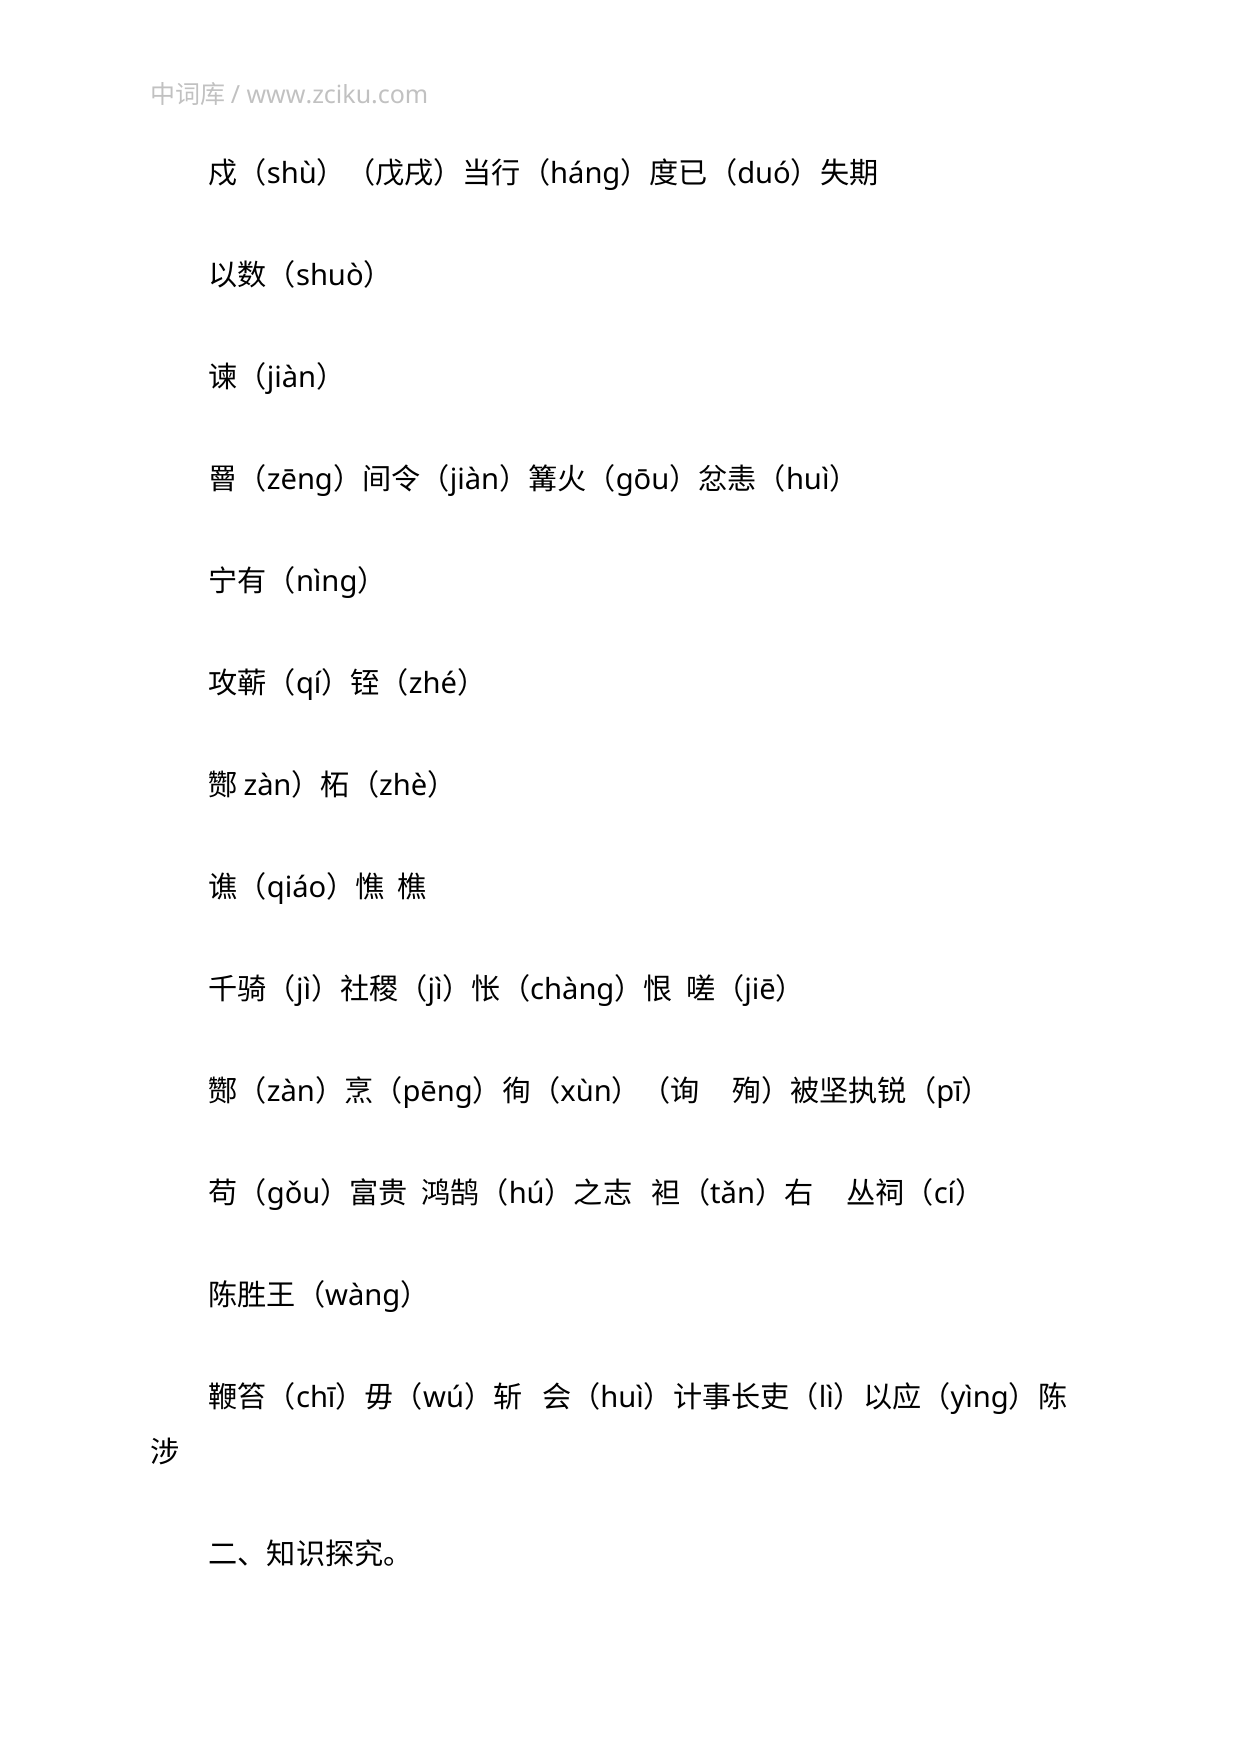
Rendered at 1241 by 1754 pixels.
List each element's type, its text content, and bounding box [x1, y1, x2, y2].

text 酂（zàn）烹（pēng）徇（xùn）（询 殉）被坚执锐（pī） [150, 1068, 1090, 1110]
text 酂zàn）柘（zhè） [150, 762, 1090, 804]
text 以数（shuò） [150, 252, 1090, 294]
text 戍（shù）（戊戌）当行（háng）度已（duó）失期 [150, 150, 1090, 192]
text 谯（qiáo）憔 樵 [150, 864, 1090, 906]
text 谏（jiàn） [150, 354, 1090, 396]
text 攻蕲（qí）铚（zhé） [150, 660, 1090, 702]
text 千骑（jì）社稷（jì）怅（chàng）恨 嗟（jiē） [150, 966, 1090, 1008]
text 罾（zēng）间令（jiàn）篝火（gōu）忿恚（huì） [150, 456, 1090, 498]
text 陈胜王（wàng） [150, 1272, 1090, 1314]
text 二、知识探究。 [150, 1531, 1090, 1573]
text 宁有（nìng） [150, 558, 1090, 600]
text 鞭笞（chī）毋（wú）斩 会（huì）计事长吏（lì）以应（yìng）陈涉 [150, 1374, 1090, 1471]
text 苟（gǒu）富贵 鸿鹄（hú）之志 袒（tǎn）右 丛祠（cí） [150, 1170, 1090, 1212]
